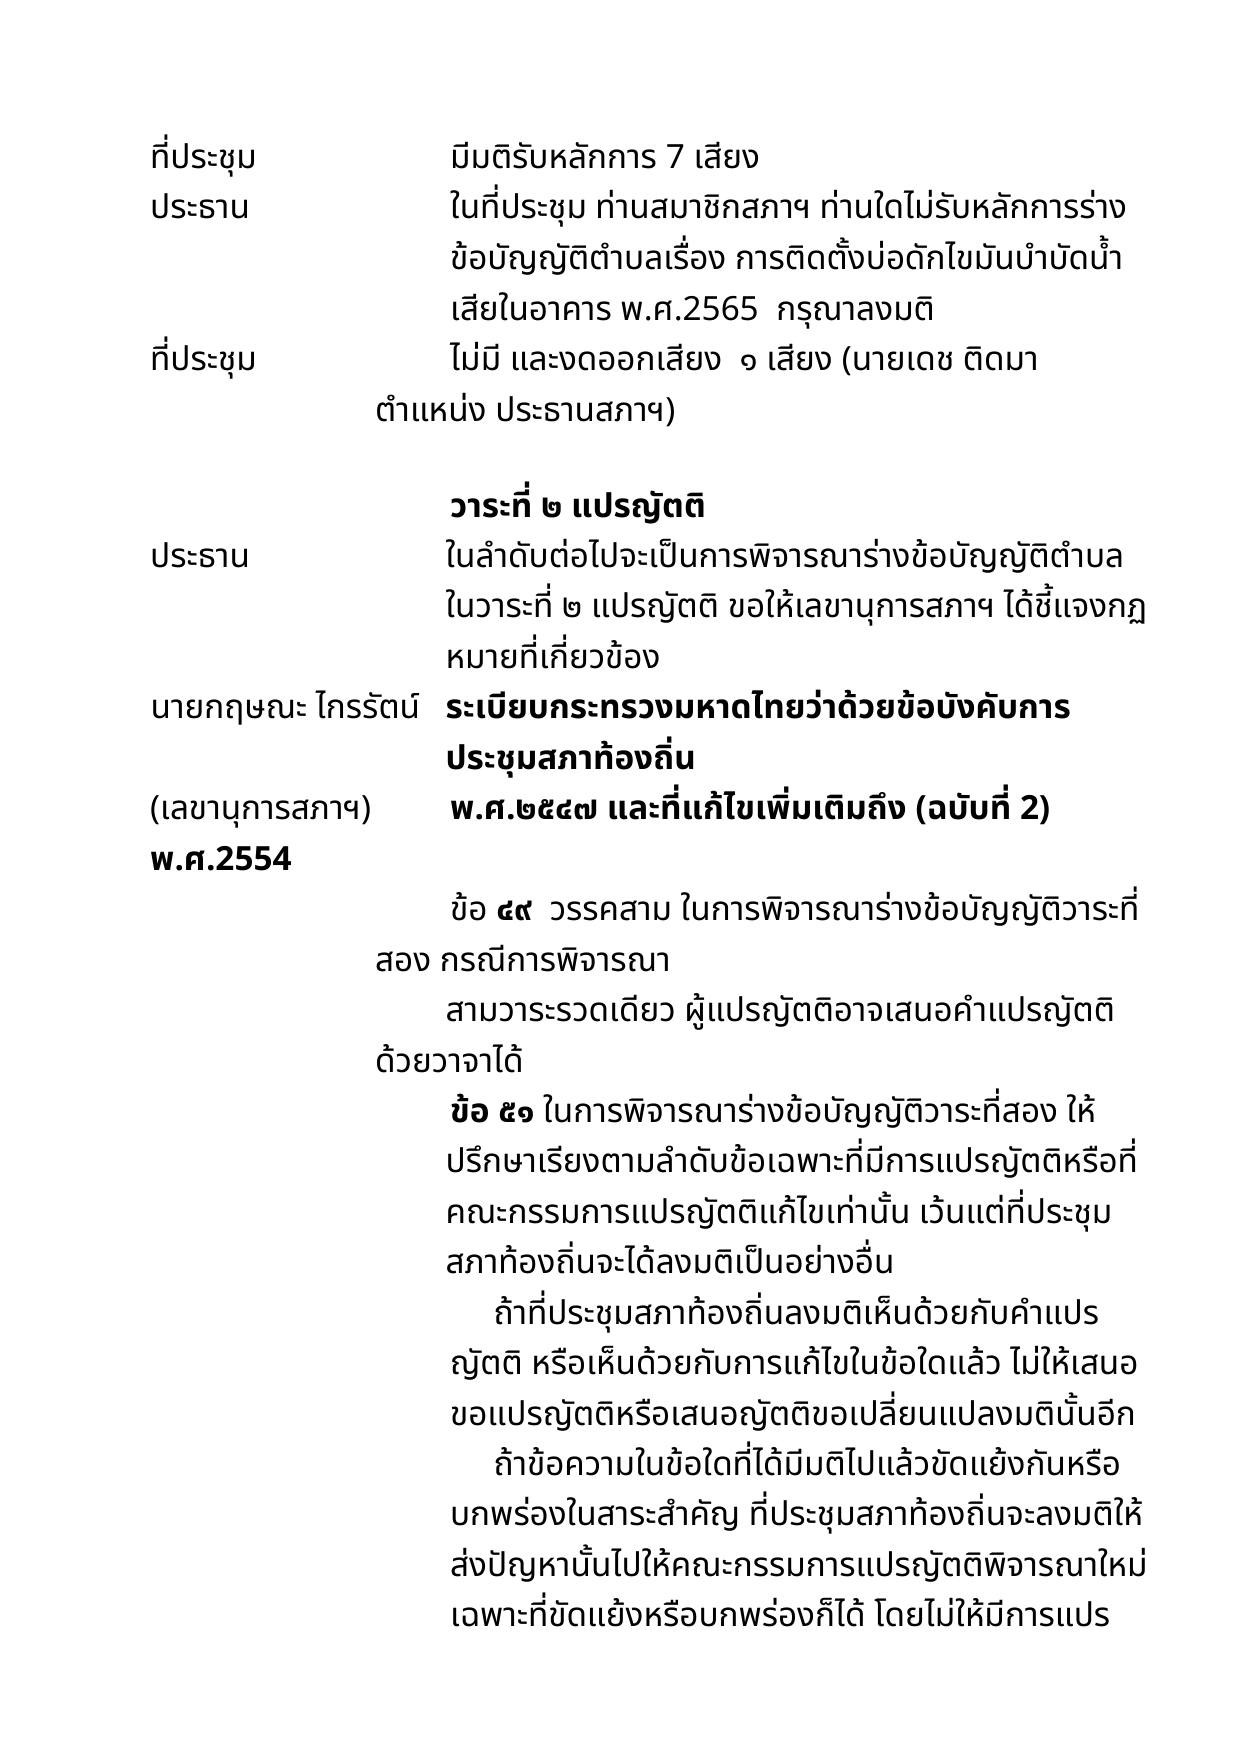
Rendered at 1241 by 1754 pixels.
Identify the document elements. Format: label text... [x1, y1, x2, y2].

text ประธาน ในลำดับต่อไปจะเป็นการพิจารณาร่างข้อบัญญัติตำบล ในวาระที่ ๒ แปรญัตติ ขอให้เลขานุการสภาฯ ได้ชี้แจงกฏหมายที่เกี่ยวข้อง [150, 532, 1152, 683]
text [450, 1440, 1152, 1642]
text ที่ประชุม ไม่มี และงดออกเสียง ๑ เสียง (นายเดช ติดมา ตำแหน่ง ประธานสภาฯ) [150, 335, 1152, 436]
text ที่ประชุม มีมติรับหลักการ 7 เสียง [150, 133, 1152, 183]
text ประธาน ในที่ประชุม ท่านสมาชิกสภาฯ ท่านใดไม่รับหลักการร่างข้อบัญญัติตำบลเรื่อง การติดตั้งบ่อดักไขมันบำบัดน้ำเสียในอาคาร พ.ศ.2565 กรุณาลงมติ [150, 183, 1152, 335]
text นายกฤษณะ ไกรรัตน์ ระเบียบกระทรวงมหาดไทยว่าด้วยข้อบังคับการประชุมสภาท้องถิ่น [150, 683, 1152, 784]
text วาระที่ ๒ แปรญัตติ [150, 482, 1152, 532]
text สามวาระรวดเดียว ผู้แปรญัตติอาจเสนอคำแปรญัตติด้วยวาจาได้ [375, 986, 1152, 1087]
text (เลขานุการสภาฯ) พ.ศ.๒๕๔๗ และที่แก้ไขเพิ่มเติมถึง (ฉบับที่ 2) พ.ศ.2554 [150, 784, 1152, 885]
text ข้อ ๕๑ ในการพิจารณาร่างข้อบัญญัติวาระที่สอง ให้ปรึกษาเรียงตามลําดับข้อเฉพาะที่มีการแปรญัตติหรือที่คณะกรรมการแปรญัตติแก้ไขเท่านั้น เว้นแต่ที่ประชุมสภาท้องถิ่นจะได้ลงมติเป็นอย่างอื่น [445, 1087, 1152, 1289]
text ข้อ ๔๙ วรรคสาม ในการพิจารณาร่างข้อบัญญัติวาระที่สอง กรณีการพิจารณา [375, 885, 1152, 986]
text ถ้าที่ประชุมสภาท้องถิ่นลงมติเห็นด้วยกับคําแปรญัตติ หรือเห็นด้วยกับการแก้ไขในข้อใดแล้ว ไม่ให้เสนอขอแปรญัตติหรือเสนอญัตติขอเปลี่ยนแปลงมตินั้นอีก [450, 1289, 1152, 1440]
